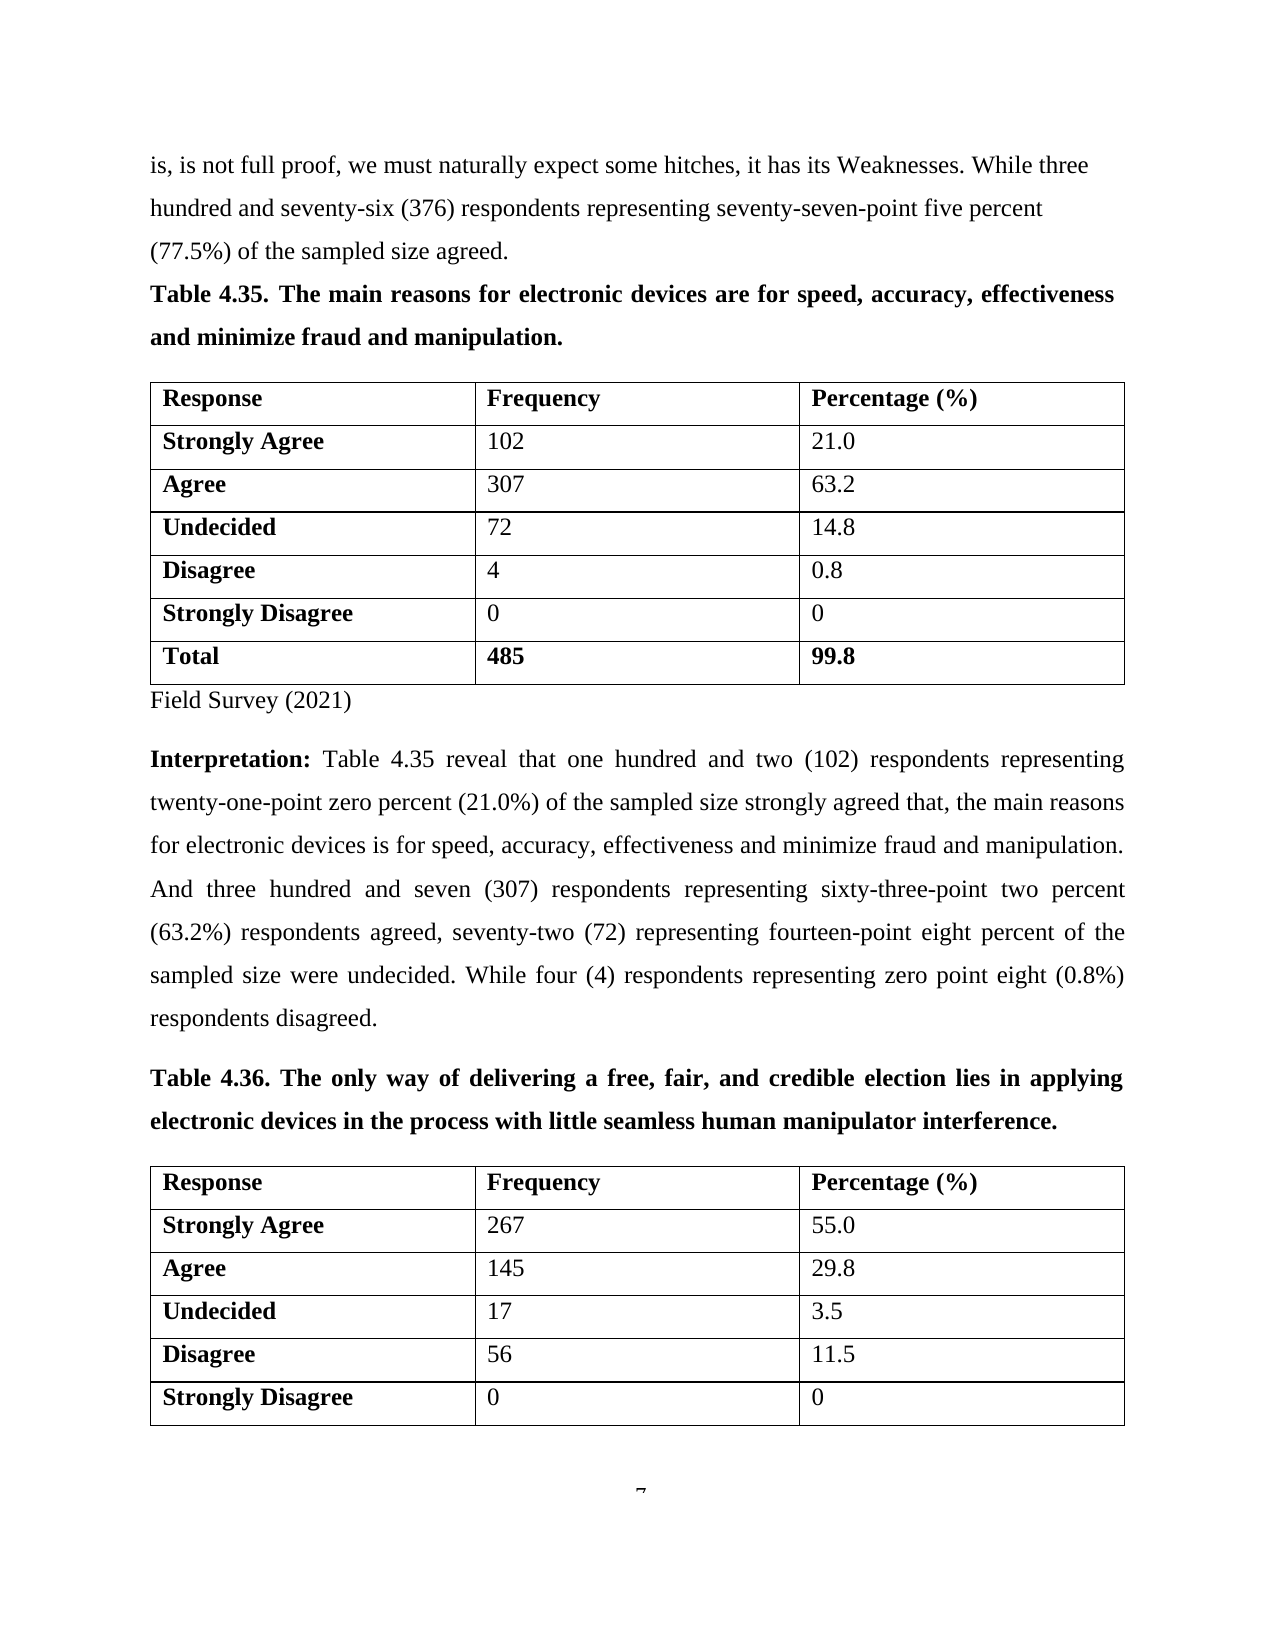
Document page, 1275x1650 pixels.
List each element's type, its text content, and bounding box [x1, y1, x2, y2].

subtitle Table 4.36. The only way of delivering a free, fair, and credible election lies in applying electronic devices in the process with little seamless human manipulator interference. [150, 1063, 1125, 1135]
table_cell 11.5 [800, 1339, 1124, 1381]
table_cell 0 [800, 599, 1124, 641]
table_header Response [151, 1167, 475, 1209]
table_cell 29.8 [800, 1253, 1124, 1295]
table_cell 485 [476, 642, 799, 684]
table_cell Total [151, 642, 475, 684]
text is, is not full proof, we must naturally expect some hitches, it has its Weaknesses. While three hundred and seventy-six (376) respondents representing seventy-seven-point five percent (77.5%) of the sampled size agreed. [150, 150, 1089, 265]
table_cell 14.8 [800, 513, 1124, 554]
table_cell 102 [476, 426, 799, 468]
table_header Frequency [476, 383, 799, 425]
table_cell Strongly Agree [151, 1210, 475, 1252]
table_header Percentage (%) [800, 1167, 1124, 1209]
table_cell 0 [476, 599, 799, 641]
table_cell Strongly Agree [151, 426, 475, 468]
table_cell Disagree [151, 1339, 475, 1381]
table_cell Strongly Disagree [151, 599, 475, 641]
table_cell Agree [151, 470, 475, 511]
subtitle Table 4.35. The main reasons for electronic devices are for speed, accuracy, effectiveness and minimize fraud and manipulation. [150, 279, 1152, 351]
table_cell 267 [476, 1210, 799, 1252]
table_cell 55.0 [800, 1210, 1124, 1252]
table_cell 56 [476, 1339, 799, 1381]
table_cell 21.0 [800, 426, 1124, 468]
table_cell 307 [476, 470, 799, 511]
table_cell Undecided [151, 513, 475, 554]
table_cell 4 [476, 556, 799, 598]
table_cell 145 [476, 1253, 799, 1295]
table_cell Agree [151, 1253, 475, 1295]
table_cell 17 [476, 1296, 799, 1338]
table_cell 3.5 [800, 1296, 1124, 1338]
table_cell Undecided [151, 1296, 475, 1338]
table_cell 0 [476, 1383, 799, 1424]
table_cell 72 [476, 513, 799, 554]
text Field Survey (2021) [150, 685, 1162, 713]
table_cell 63.2 [800, 470, 1124, 511]
table_cell 99.8 [800, 642, 1124, 684]
table_cell Strongly Disagree [151, 1383, 475, 1424]
table_cell Disagree [151, 556, 475, 598]
text Interpretation: Table 4.35 reveal that one hundred and two (102) respondents representing twenty-one-point zero percent (21.0%) of the sampled size strongly agreed that, the main reasons for electronic devices is for speed, accuracy, effectiveness and minimize fraud and manipulation. And three hundred and seven (307) respondents representing sixty-three-point two percent (63.2%) respondents agreed, seventy-two (72) representing fourteen-point eight percent of the sampled size were undecided. While four (4) respondents representing zero point eight (0.8%) respondents disagreed. [150, 744, 1126, 1032]
table_cell 0 [800, 1383, 1124, 1424]
table_header Percentage (%) [800, 383, 1124, 425]
table_header Frequency [476, 1167, 799, 1209]
table_header Response [151, 383, 475, 425]
table_cell 0.8 [800, 556, 1124, 598]
